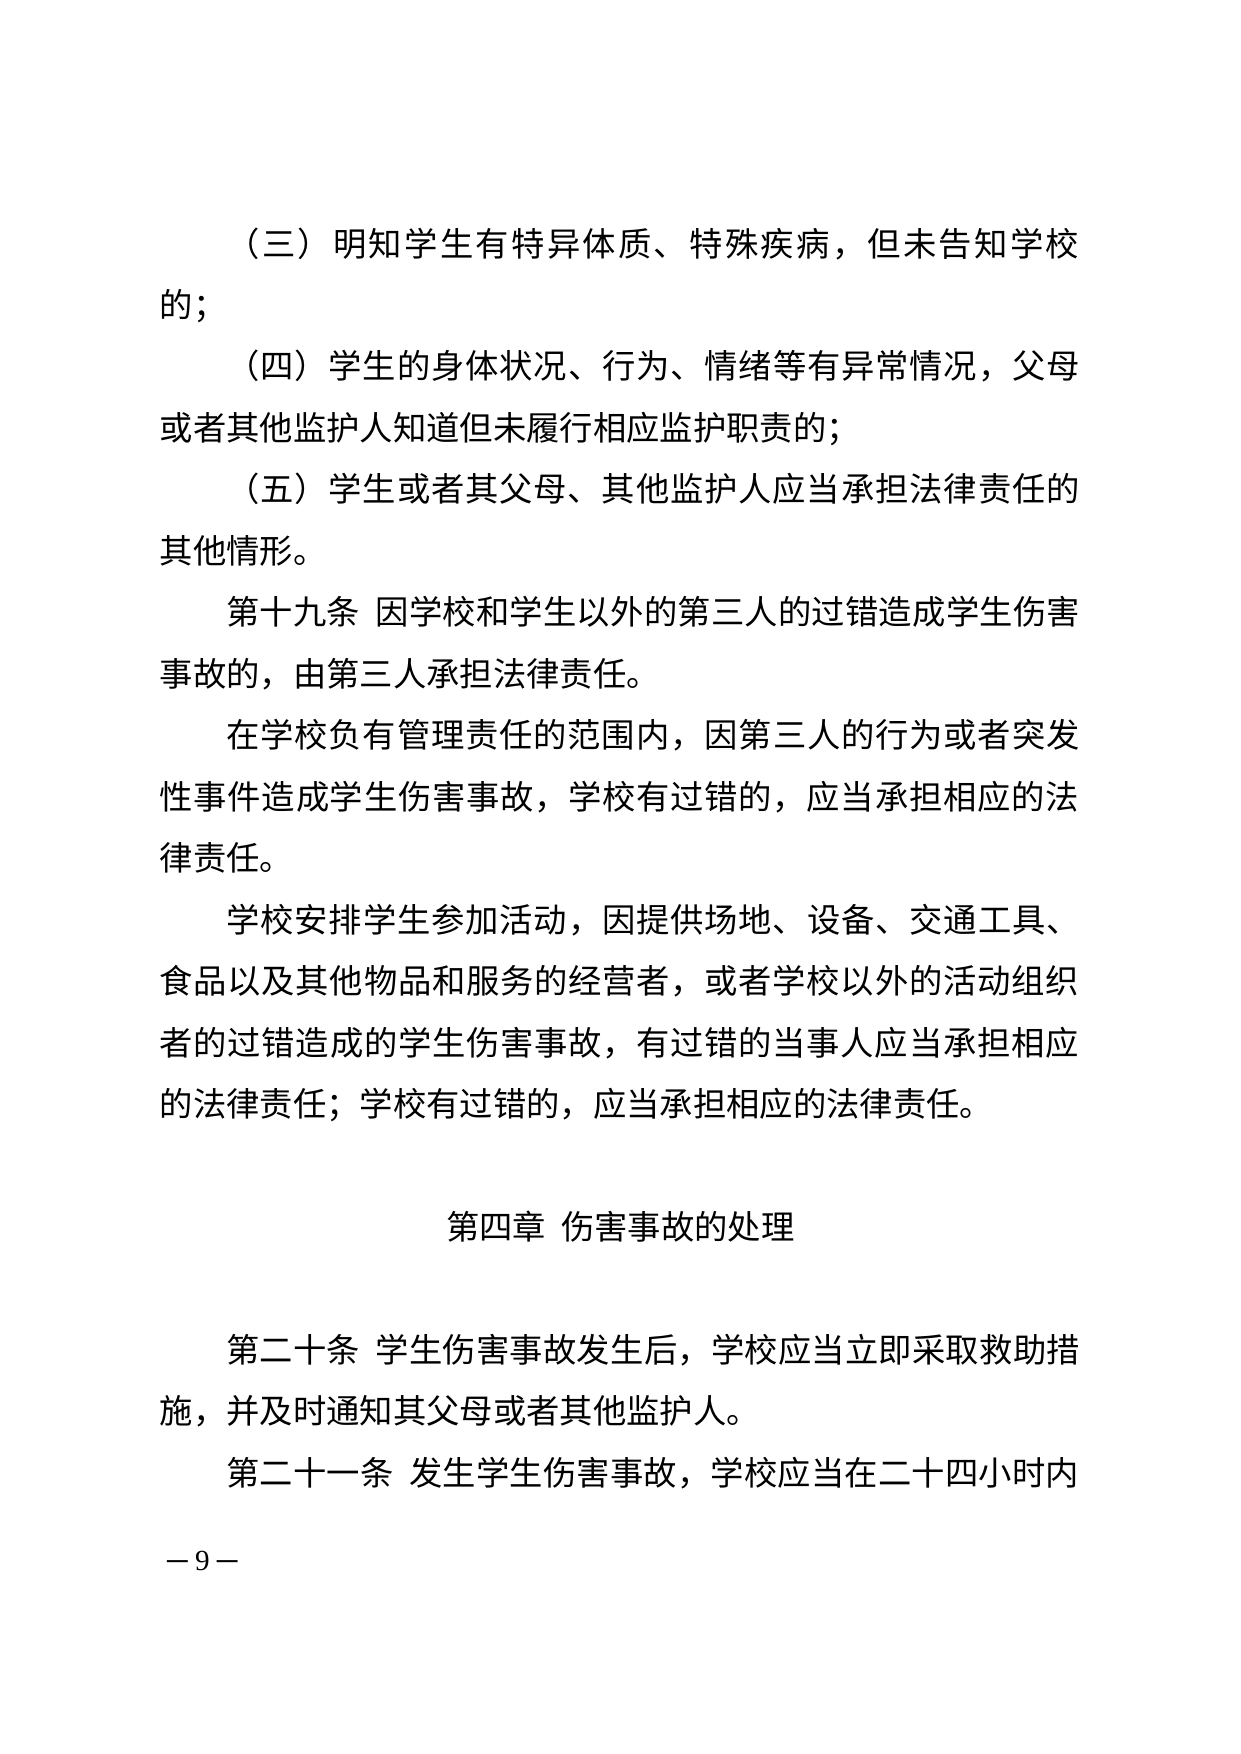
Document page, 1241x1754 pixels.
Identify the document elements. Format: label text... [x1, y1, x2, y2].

text 第四章 伤害事故的处理 [159, 1190, 1081, 1252]
text （三）明知学生有特异体质、特殊疾病，但未告知学校的； [159, 207, 1081, 330]
text 在学校负有管理责任的范围内，因第三人的行为或者突发性事件造成学生伤害事故，学校有过错的，应当承担相应的法律责任。 [159, 698, 1081, 883]
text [159, 1436, 1081, 1497]
text 第十九条 因学校和学生以外的第三人的过错造成学生伤害事故的，由第三人承担法律责任。 [159, 576, 1081, 698]
text 学校安排学生参加活动，因提供场地、设备、交通工具、食品以及其他物品和服务的经营者，或者学校以外的活动组织者的过错造成的学生伤害事故，有过错的当事人应当承担相应的法律责任；学校有过错的，应当承担相应的法律责任。 [159, 883, 1081, 1129]
text 第二十条 学生伤害事故发生后，学校应当立即采取救助措施，并及时通知其父母或者其他监护人。 [159, 1313, 1081, 1436]
text （四）学生的身体状况、行为、情绪等有异常情况，父母或者其他监护人知道但未履行相应监护职责的； [159, 330, 1081, 453]
text （五）学生或者其父母、其他监护人应当承担法律责任的其他情形。 [159, 453, 1081, 576]
